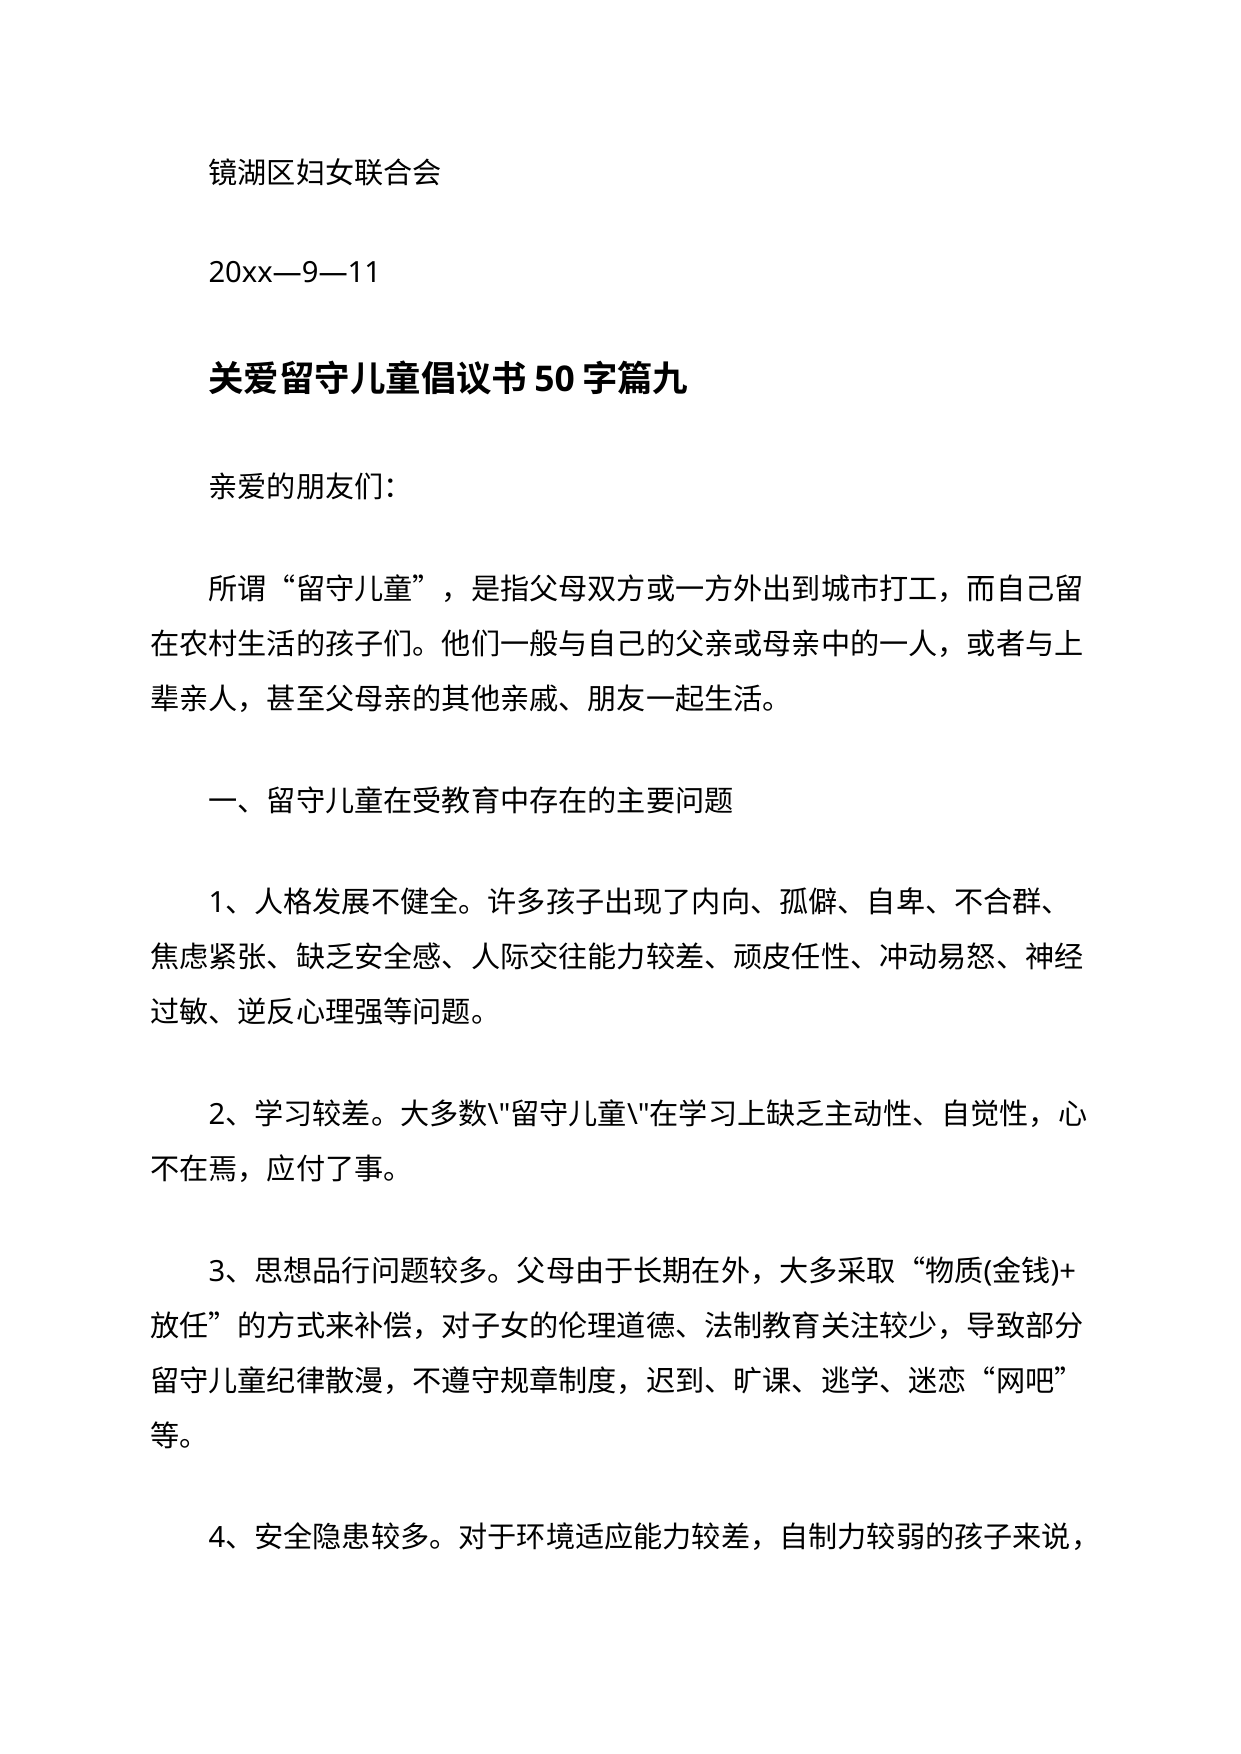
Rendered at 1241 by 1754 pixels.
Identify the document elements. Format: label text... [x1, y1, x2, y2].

text 2、学习较差。大多数\"留守儿童\"在学习上缺乏主动性、自觉性，心不在焉，应付了事。 [150, 1091, 1090, 1188]
text 20xx—9—11 [150, 252, 1090, 291]
text 3、思想品行问题较多。父母由于长期在外，大多采取“物质(金钱)+放任”的方式来补偿，对子女的伦理道德、法制教育关注较少，导致部分留守儿童纪律散漫，不遵守规章制度，迟到、旷课、逃学、迷恋“网吧”等。 [150, 1247, 1090, 1454]
text 所谓“留守儿童”，是指父母双方或一方外出到城市打工，而自己留在农村生活的孩子们。他们一般与自己的父亲或母亲中的一人，或者与上辈亲人，甚至父母亲的其他亲戚、朋友一起生活。 [150, 566, 1090, 718]
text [150, 1514, 1090, 1556]
text 镜湖区妇女联合会 [150, 150, 1090, 192]
text 一、留守儿童在受教育中存在的主要问题 [150, 777, 1090, 819]
text 1、人格发展不健全。许多孩子出现了内向、孤僻、自卑、不合群、焦虑紧张、缺乏安全感、人际交往能力较差、顽皮任性、冲动易怒、神经过敏、逆反心理强等问题。 [150, 879, 1090, 1031]
text 关爱留守儿童倡议书50字篇九 [150, 350, 1090, 402]
text 亲爱的朋友们： [150, 464, 1090, 506]
